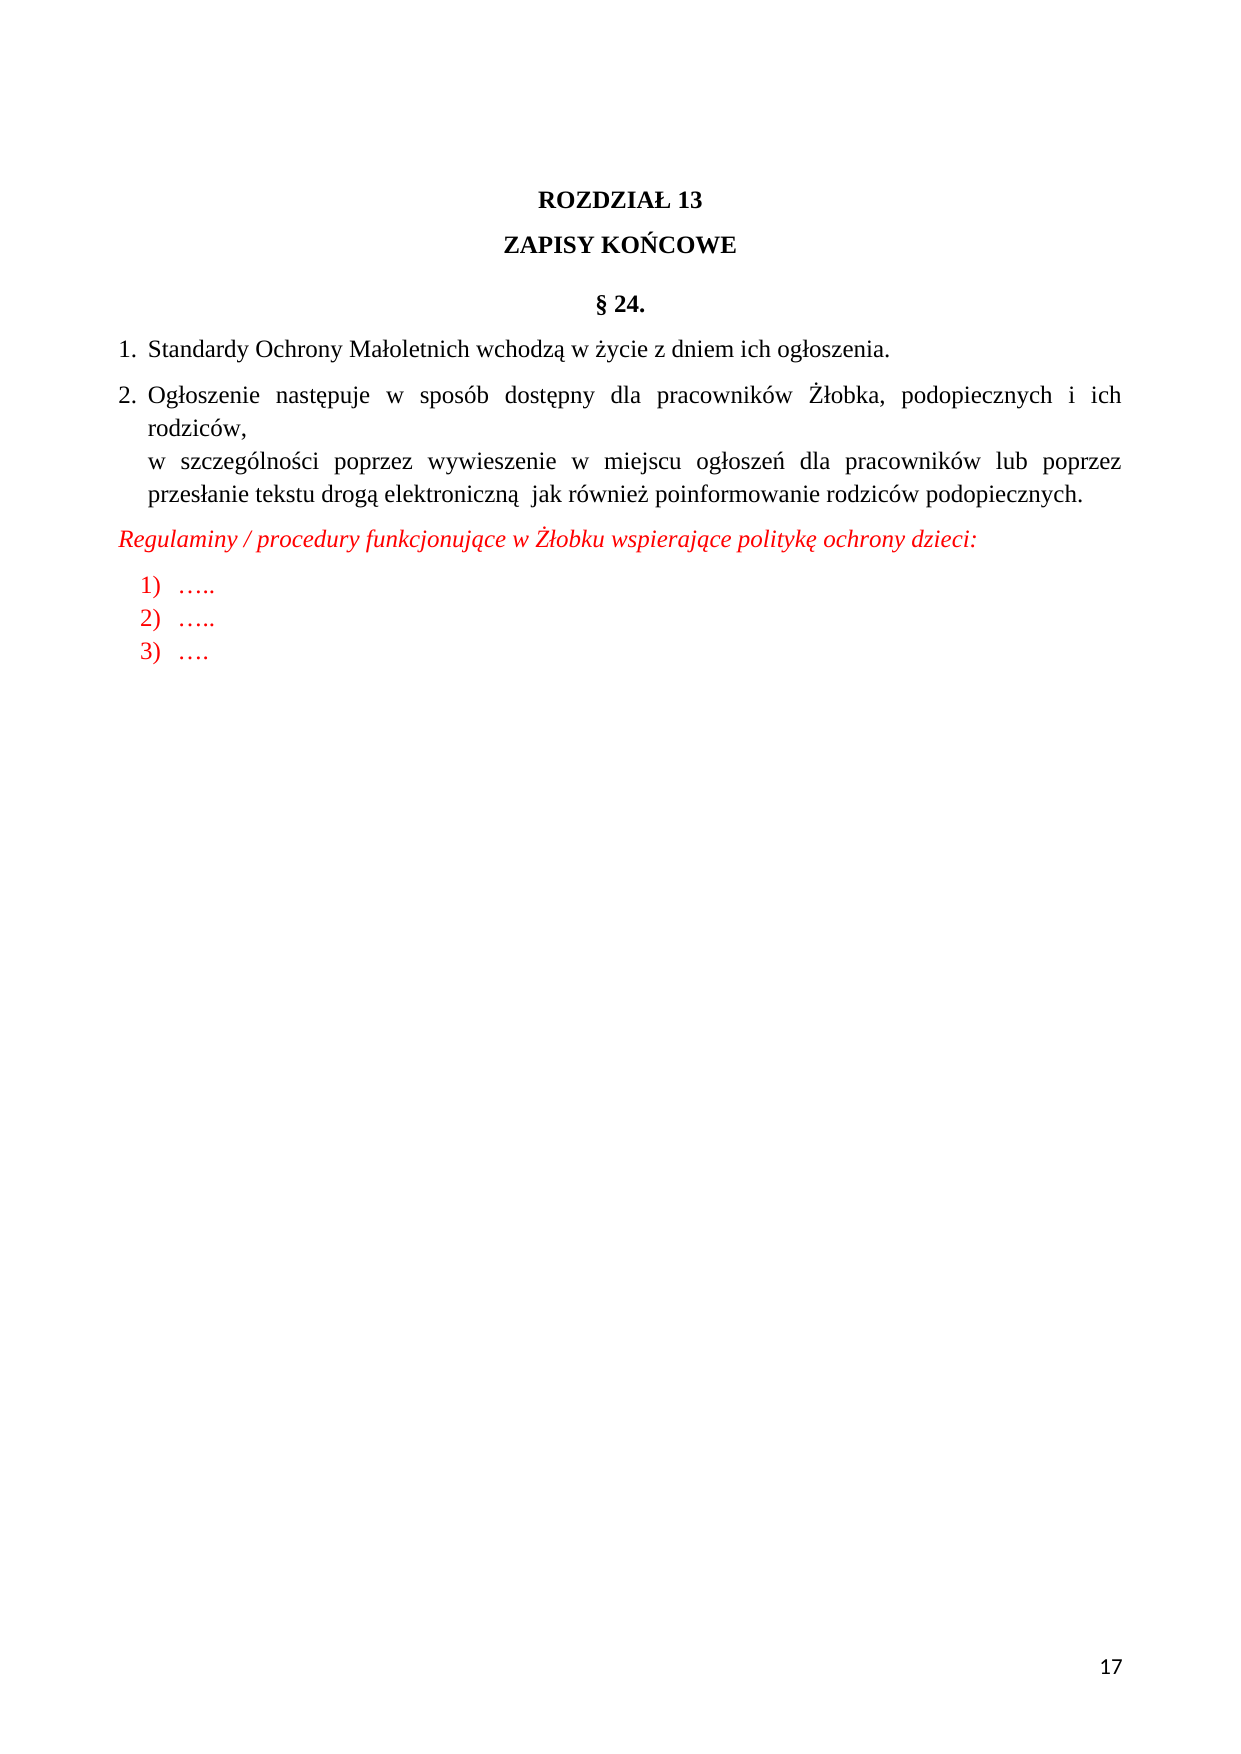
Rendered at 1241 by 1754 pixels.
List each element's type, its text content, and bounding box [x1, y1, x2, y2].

list Standardy Ochrony Małoletnich wchodzą w życie z dniem ich ogłoszenia. [118, 334, 1122, 363]
list ….. [140, 603, 1122, 632]
subtitle ZAPISY KOŃCOWE [118, 231, 1122, 259]
text § 24. [118, 289, 1122, 317]
list …. [140, 636, 1122, 664]
list Ogłoszenie następuje w sposób dostępny dla pracowników Żłobka, podopiecznych i ich rodziców, w szczególności poprzez wywieszenie w miejscu ogłoszeń dla pracowników lub poprzez przesłanie tekstu drogą elektroniczną jak również poinformowanie rodziców podopiecznych. [118, 380, 1122, 507]
subtitle ROZDZIAŁ 13 [118, 185, 1122, 214]
text Regulaminy / procedury funkcjonujące w Żłobku wspierające politykę ochrony dzieci: [118, 524, 1122, 553]
list ….. [140, 570, 1122, 598]
